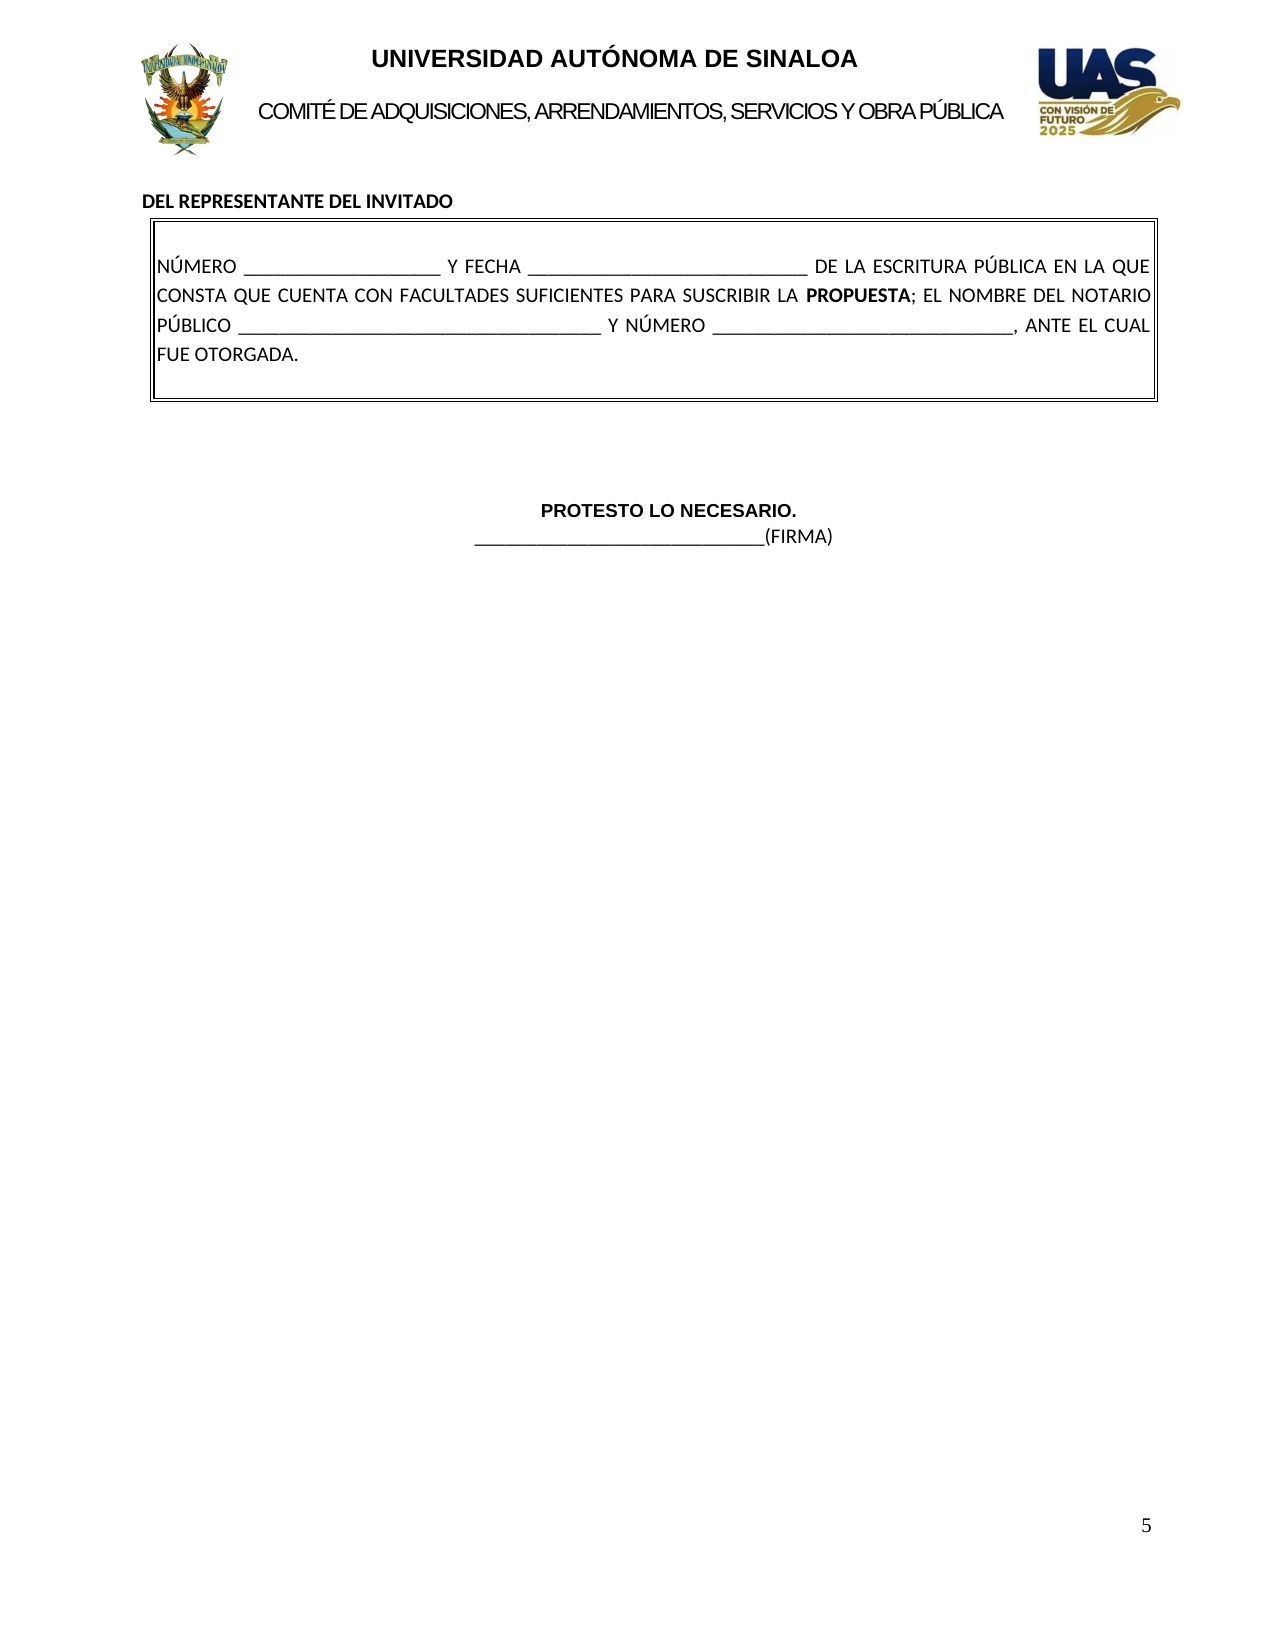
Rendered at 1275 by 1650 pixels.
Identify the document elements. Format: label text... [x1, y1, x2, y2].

text ____________________________(FIRMA) [157, 523, 1152, 548]
picture [1037, 43, 1181, 138]
text NÚMERO ___________________ Y FECHA ___________________________ DE LA ESCRITURA PÚBLICA EN LA QUE CONSTA QUE CUENTA CON FACULTADES SUFICIENTES PARA SUSCRIBIR LA PROPUESTA; EL NOMBRE DEL NOTARIO PÚBLICO ___________________________________ Y NÚMERO _____________________________, ANTE EL CUAL FUE OTORGADA. [155, 247, 1154, 366]
picture [140, 43, 228, 158]
text DEL REPRESENTANTE DEL INVITADO [142, 188, 1152, 214]
